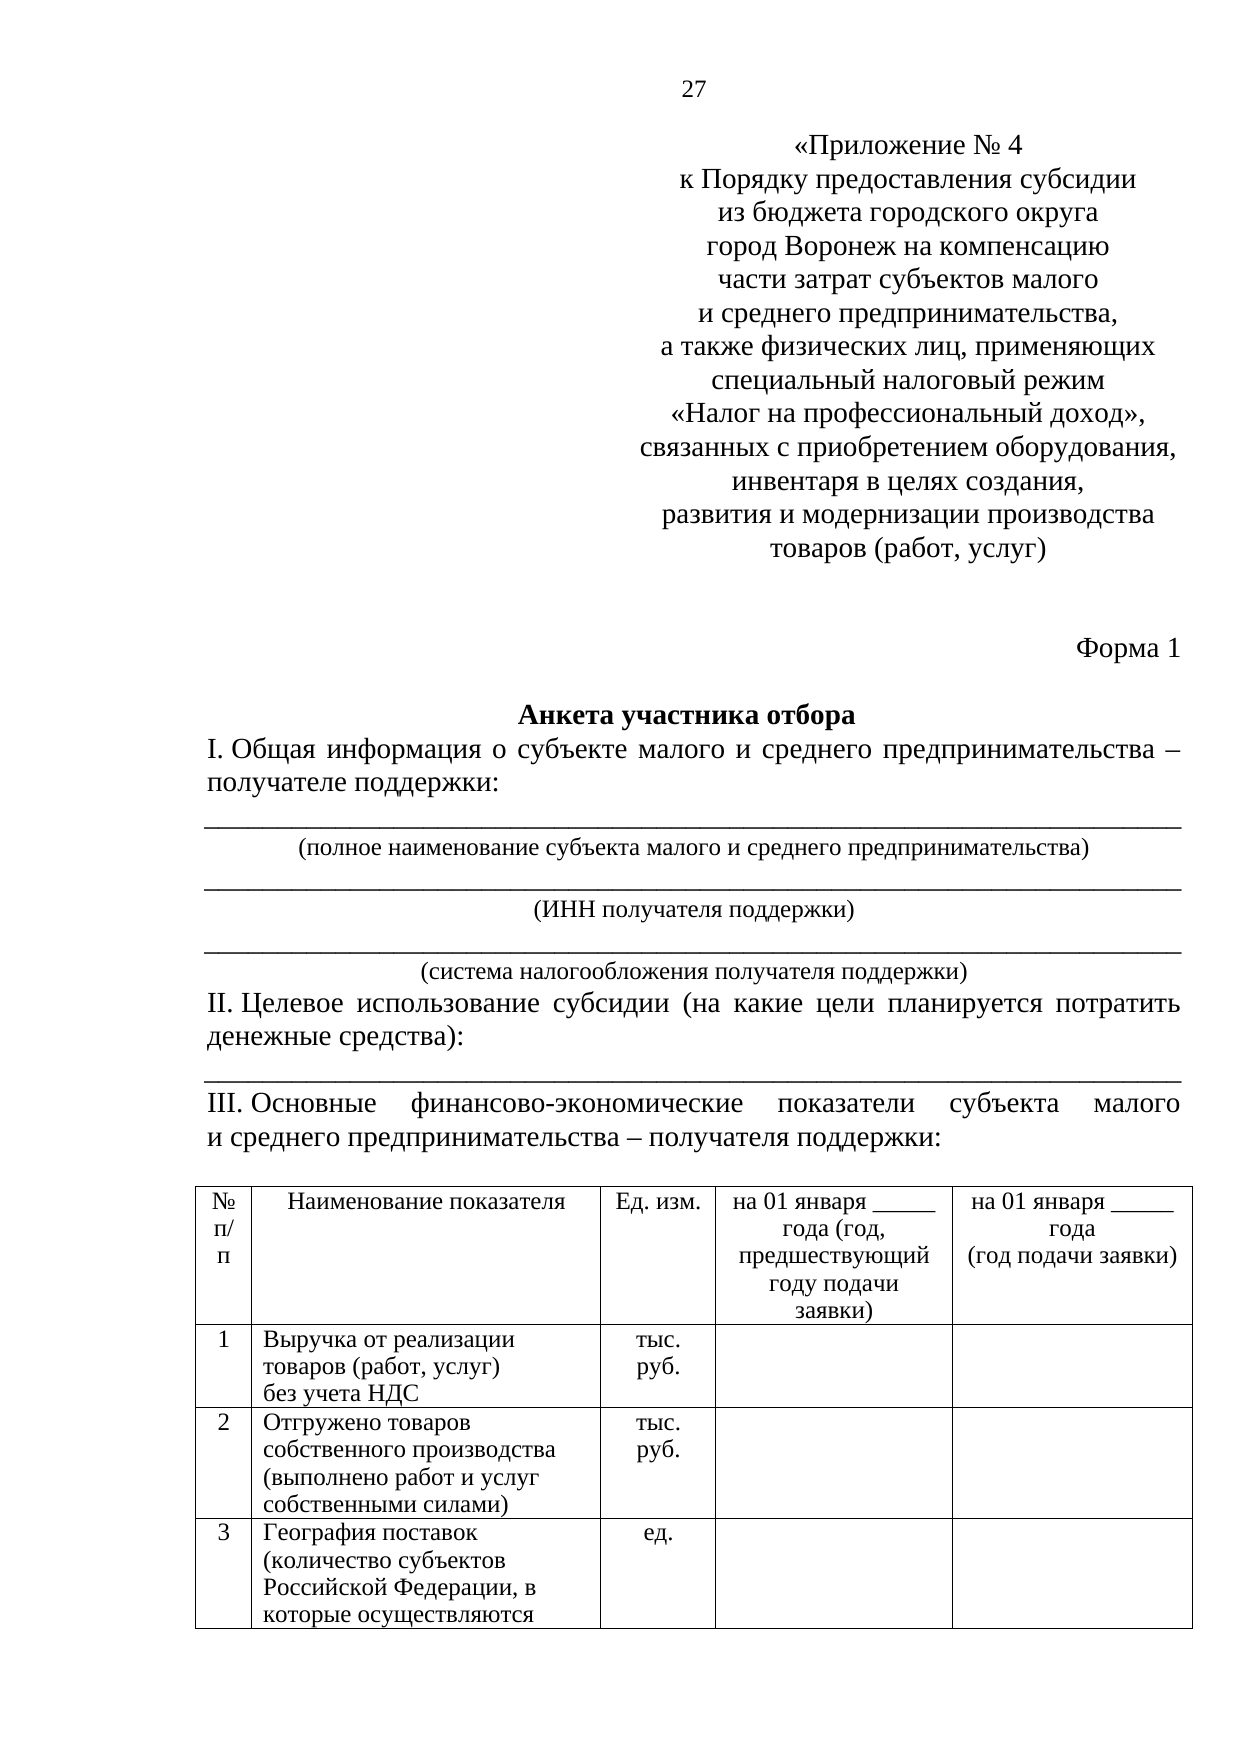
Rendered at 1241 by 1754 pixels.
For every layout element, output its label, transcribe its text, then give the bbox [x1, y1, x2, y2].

table_cell Отгружено товаров собственного производства (выполнено работ и услуг собственными силами) [252, 1408, 600, 1518]
table_cell 2 [196, 1408, 251, 1518]
text II. Целевое использование субсидии (на какие цели планируется потратить денежные средства): [207, 985, 1181, 1052]
text город Воронеж на компенсацию [635, 228, 1181, 261]
table_header на 01 января _____ года (год подачи заявки) [953, 1187, 1192, 1324]
text и среднего предпринимательства, [635, 295, 1181, 328]
table_header Наименование показателя [252, 1187, 600, 1324]
text ___________________________________________________________________ [192, 923, 1181, 956]
table_cell 1 [196, 1325, 251, 1407]
table_header № п/п [196, 1187, 251, 1324]
table_cell [953, 1325, 1192, 1407]
table_cell ед. [601, 1519, 715, 1628]
table_cell тыс. руб. [601, 1408, 715, 1518]
text (полное наименование субъекта малого и среднего предпринимательства) [207, 832, 1181, 860]
table_cell [716, 1519, 952, 1628]
text I. Общая информация о субъекте малого и среднего предпринимательства – получателе поддержки: [207, 731, 1181, 798]
text ___________________________________________________________________ [192, 860, 1181, 894]
text «Приложение № 4 [635, 127, 1181, 161]
table_cell [953, 1408, 1192, 1518]
text специальный налоговый режим [635, 362, 1181, 396]
text развития и модернизации производства [635, 496, 1181, 530]
table_cell 3 [196, 1519, 251, 1628]
table_cell Выручка от реализации товаров (работ, услуг) без учета НДС [252, 1325, 600, 1407]
text части затрат субъектов малого [635, 261, 1181, 295]
text (система налогообложения получателя поддержки) [207, 956, 1181, 985]
text инвентаря в целях создания, [635, 463, 1181, 496]
text Форма 1 [207, 630, 1181, 664]
text из бюджета городского округа [635, 194, 1181, 228]
text III. Основные финансово-экономические показатели субъекта малого и среднего предпринимательства – получателя поддержки: [207, 1086, 1181, 1153]
text товаров (работ, услуг) [635, 530, 1181, 563]
text а также физических лиц, применяющих [635, 328, 1181, 362]
table_cell [953, 1519, 1192, 1628]
text ___________________________________________________________________ [192, 798, 1181, 832]
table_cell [252, 1519, 600, 1628]
table_cell тыс. руб. [601, 1325, 715, 1407]
text «Налог на профессиональный доход», [635, 396, 1181, 429]
text Анкета участника отбора [192, 697, 1181, 731]
text (ИНН получателя поддержки) [207, 894, 1181, 923]
table_header на 01 января _____ года (год, предшествующий году подачи заявки) [716, 1187, 952, 1324]
text к Порядку предоставления субсидии [635, 161, 1181, 194]
text связанных с приобретением оборудования, [635, 429, 1181, 463]
text ___________________________________________________________________ [192, 1052, 1181, 1086]
table_cell [716, 1325, 952, 1407]
table_header Ед. изм. [601, 1187, 715, 1324]
table_cell [716, 1408, 952, 1518]
